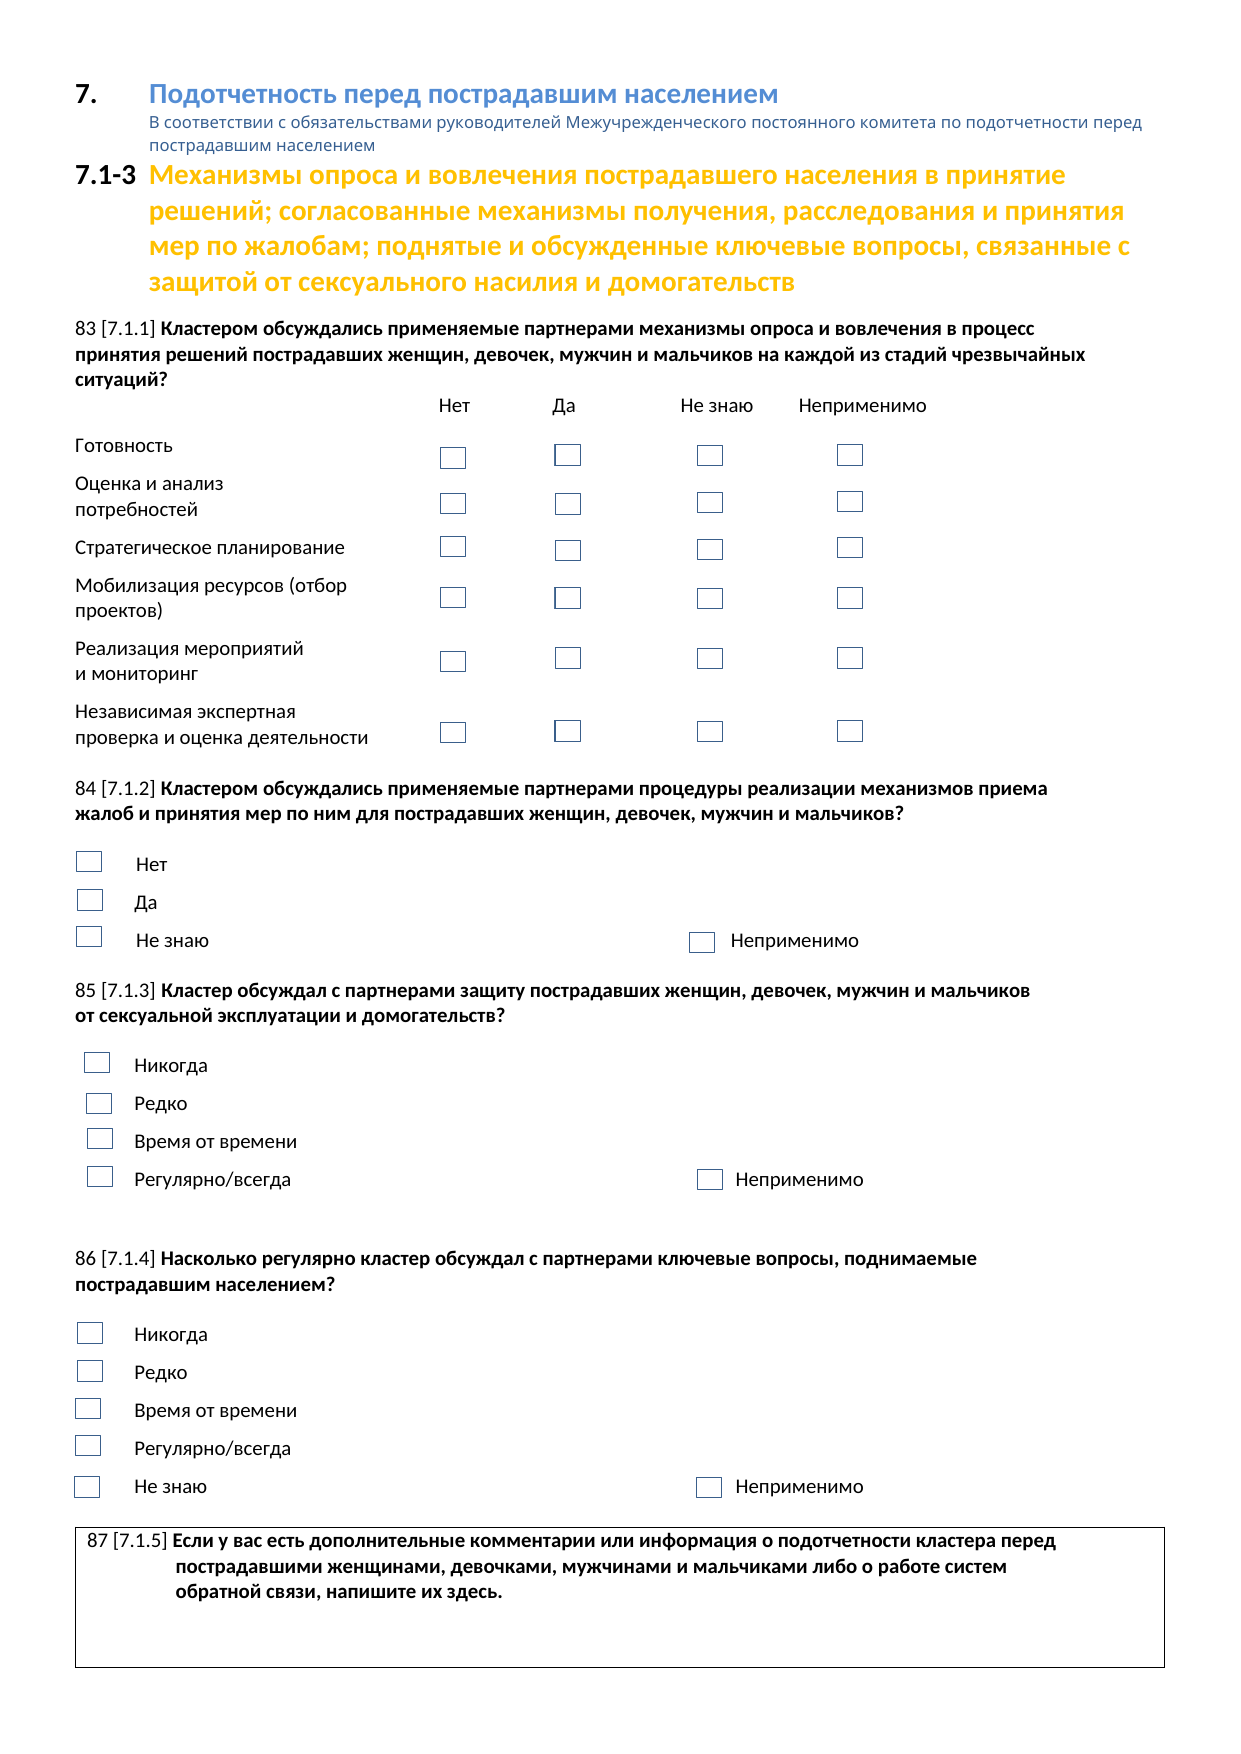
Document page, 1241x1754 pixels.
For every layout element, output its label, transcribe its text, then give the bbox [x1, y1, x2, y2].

text Да [75, 889, 1165, 914]
text 7. Подотчетность перед пострадавшим населением [75, 75, 1109, 111]
text Редко [134, 1359, 1165, 1385]
text 83 [7.1.1] Кластером обсуждались применяемые партнерами механизмы опроса и вовлечения в процесс принятия решений пострадавших женщин, девочек, мужчин и мальчиков на каждой из стадий чрезвычайных ситуаций? [75, 316, 1109, 392]
text Регулярно/всегда [134, 1435, 1165, 1461]
text проектов) [75, 597, 1165, 623]
text Никогда [134, 1052, 1165, 1078]
text Оценка и анализ [75, 471, 1165, 496]
text Независимая экспертная проверка и оценка деятельности [75, 698, 1165, 749]
text В соответствии с обязательствами руководителей Межучрежденческого постоянного комитета по подотчетности перед пострадавшим населением [148, 111, 1165, 156]
text Регулярно/всегда Неприменимо [134, 1166, 1165, 1192]
text 86 [7.1.4] Насколько регулярно кластер обсуждал с партнерами ключевые вопросы, поднимаемые пострадавшим населением? [75, 1245, 1109, 1296]
text Нет [75, 851, 1165, 876]
text Стратегическое планирование [75, 534, 402, 559]
text Никогда [134, 1322, 1165, 1347]
text 85 [7.1.3] Кластер обсуждал с партнерами защиту пострадавших женщин, девочек, мужчин и мальчиков от сексуальной эксплуатации и домогательств? [75, 978, 1046, 1027]
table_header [76, 1528, 1164, 1667]
text Редко [134, 1090, 1165, 1116]
text Готовность [75, 433, 1165, 458]
text Не знаю Неприменимо [134, 1473, 1165, 1499]
text 7.1-3 Механизмы опроса и вовлечения пострадавшего населения в принятие решений; согласованные механизмы получения, расследования и принятия мер по жалобам; поднятые и обсужденные ключевые вопросы, связанные с защитой от сексуального насилия и домогательств [75, 156, 1165, 298]
text потребностей [75, 496, 1165, 521]
text Нет Да Не знаю Неприменимо [429, 392, 1171, 417]
text Мобилизация ресурсов (отбор [75, 572, 1165, 597]
text Не знаю Неприменимо [75, 927, 1109, 952]
text 84 [7.1.2] Кластером обсуждались применяемые партнерами процедуры реализации механизмов приема жалоб и принятия мер по ним для пострадавших женщин, девочек, мужчин и мальчиков? [75, 775, 1109, 826]
text Время от времени [134, 1397, 1165, 1423]
text Реализация мероприятий и мониторинг [75, 635, 400, 686]
text Время от времени [134, 1128, 1165, 1154]
